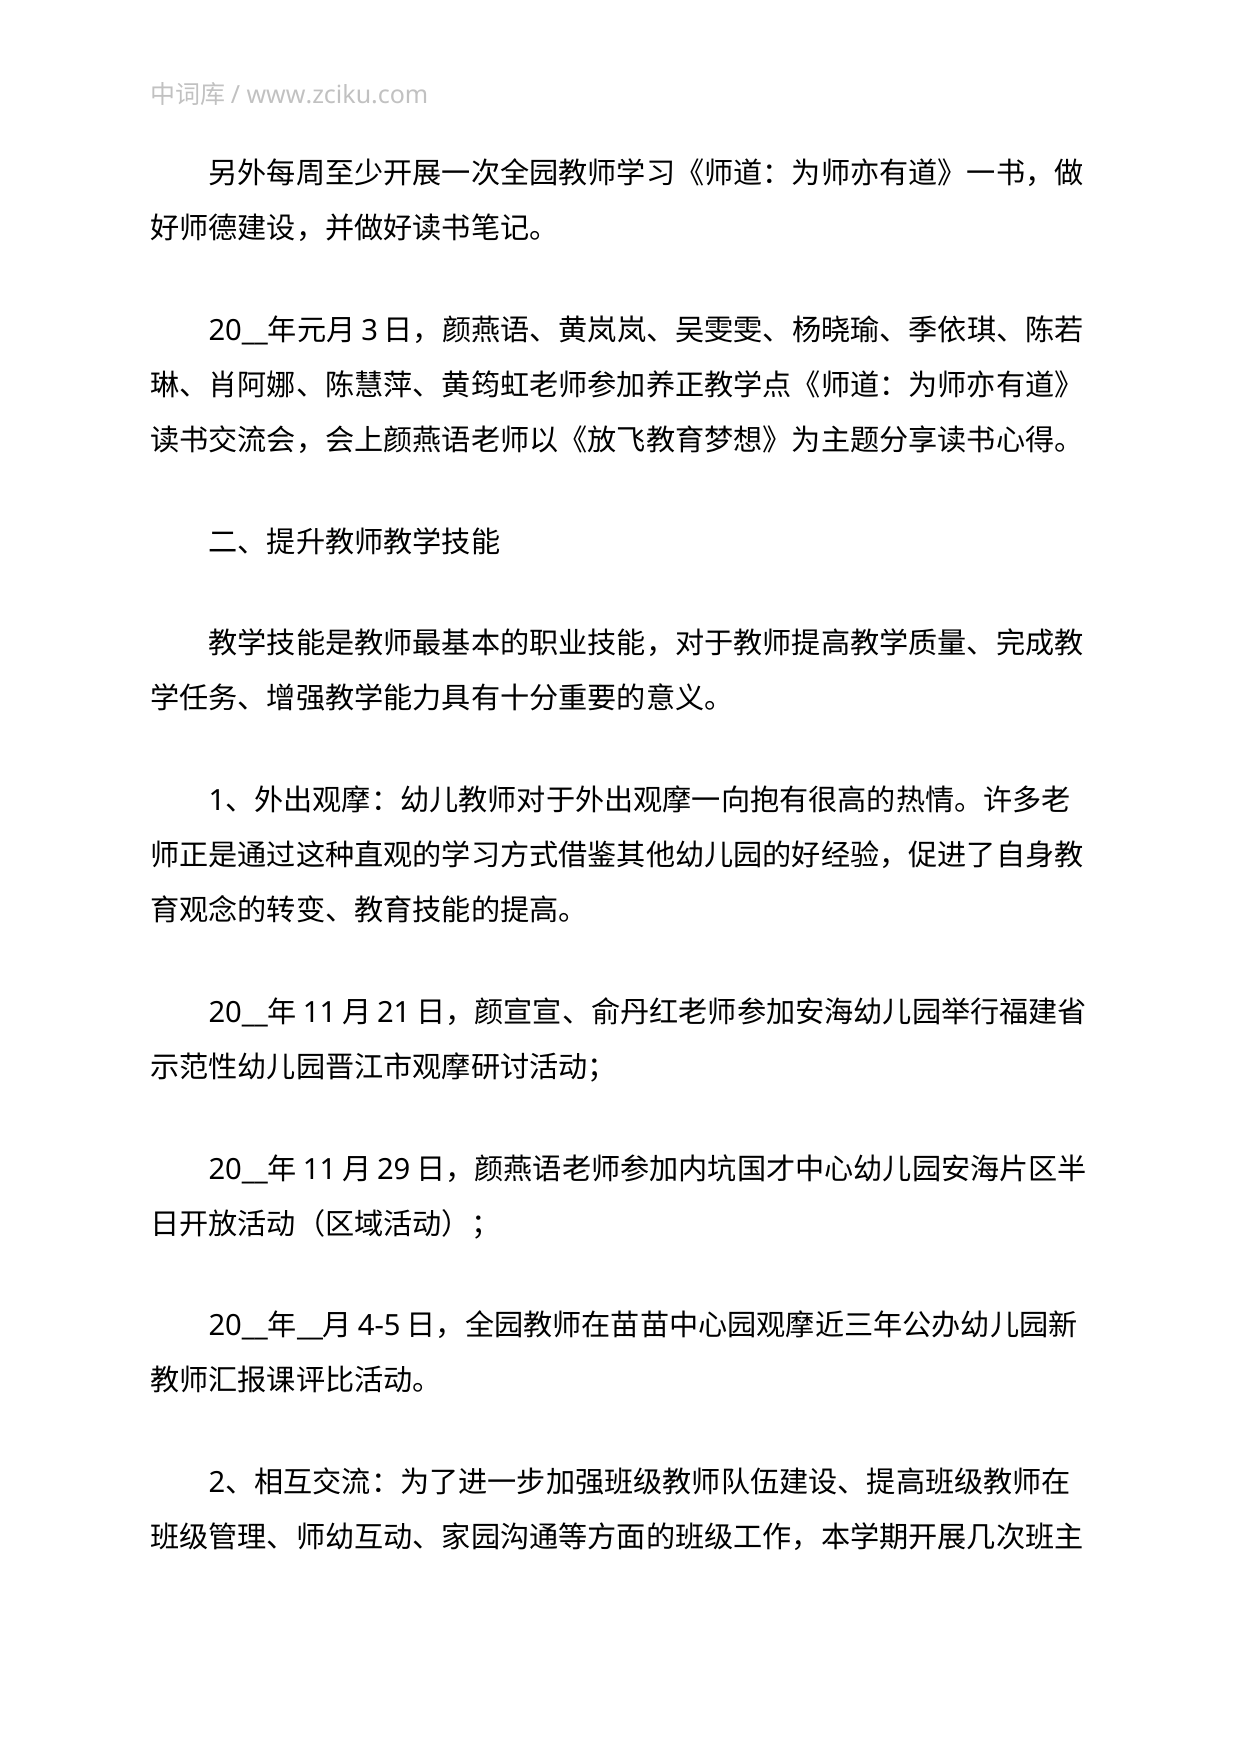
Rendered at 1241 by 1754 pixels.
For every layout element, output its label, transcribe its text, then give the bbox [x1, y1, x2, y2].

text 20__年元月3日，颜燕语、黄岚岚、吴雯雯、杨晓瑜、季依琪、陈若琳、肖阿娜、陈慧萍、黄筠虹老师参加养正教学点《师道：为师亦有道》读书交流会，会上颜燕语老师以《放飞教育梦想》为主题分享读书心得。 [150, 307, 1090, 459]
text 二、提升教师教学技能 [150, 518, 1090, 561]
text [150, 1459, 1090, 1556]
text 教学技能是教师最基本的职业技能，对于教师提高教学质量、完成教学任务、增强教学能力具有十分重要的意义。 [150, 620, 1090, 717]
text 20__年11月29日，颜燕语老师参加内坑国才中心幼儿园安海片区半日开放活动（区域活动）； [150, 1145, 1090, 1242]
text 20__年__月4-5日，全园教师在苗苗中心园观摩近三年公办幼儿园新教师汇报课评比活动。 [150, 1302, 1090, 1399]
text 1、外出观摩：幼儿教师对于外出观摩一向抱有很高的热情。许多老师正是通过这种直观的学习方式借鉴其他幼儿园的好经验，促进了自身教育观念的转变、教育技能的提高。 [150, 777, 1090, 929]
text 另外每周至少开展一次全园教师学习《师道：为师亦有道》一书，做好师德建设，并做好读书笔记。 [150, 150, 1090, 247]
text 20__年11月21日，颜宣宣、俞丹红老师参加安海幼儿园举行福建省示范性幼儿园晋江市观摩研讨活动； [150, 988, 1090, 1086]
